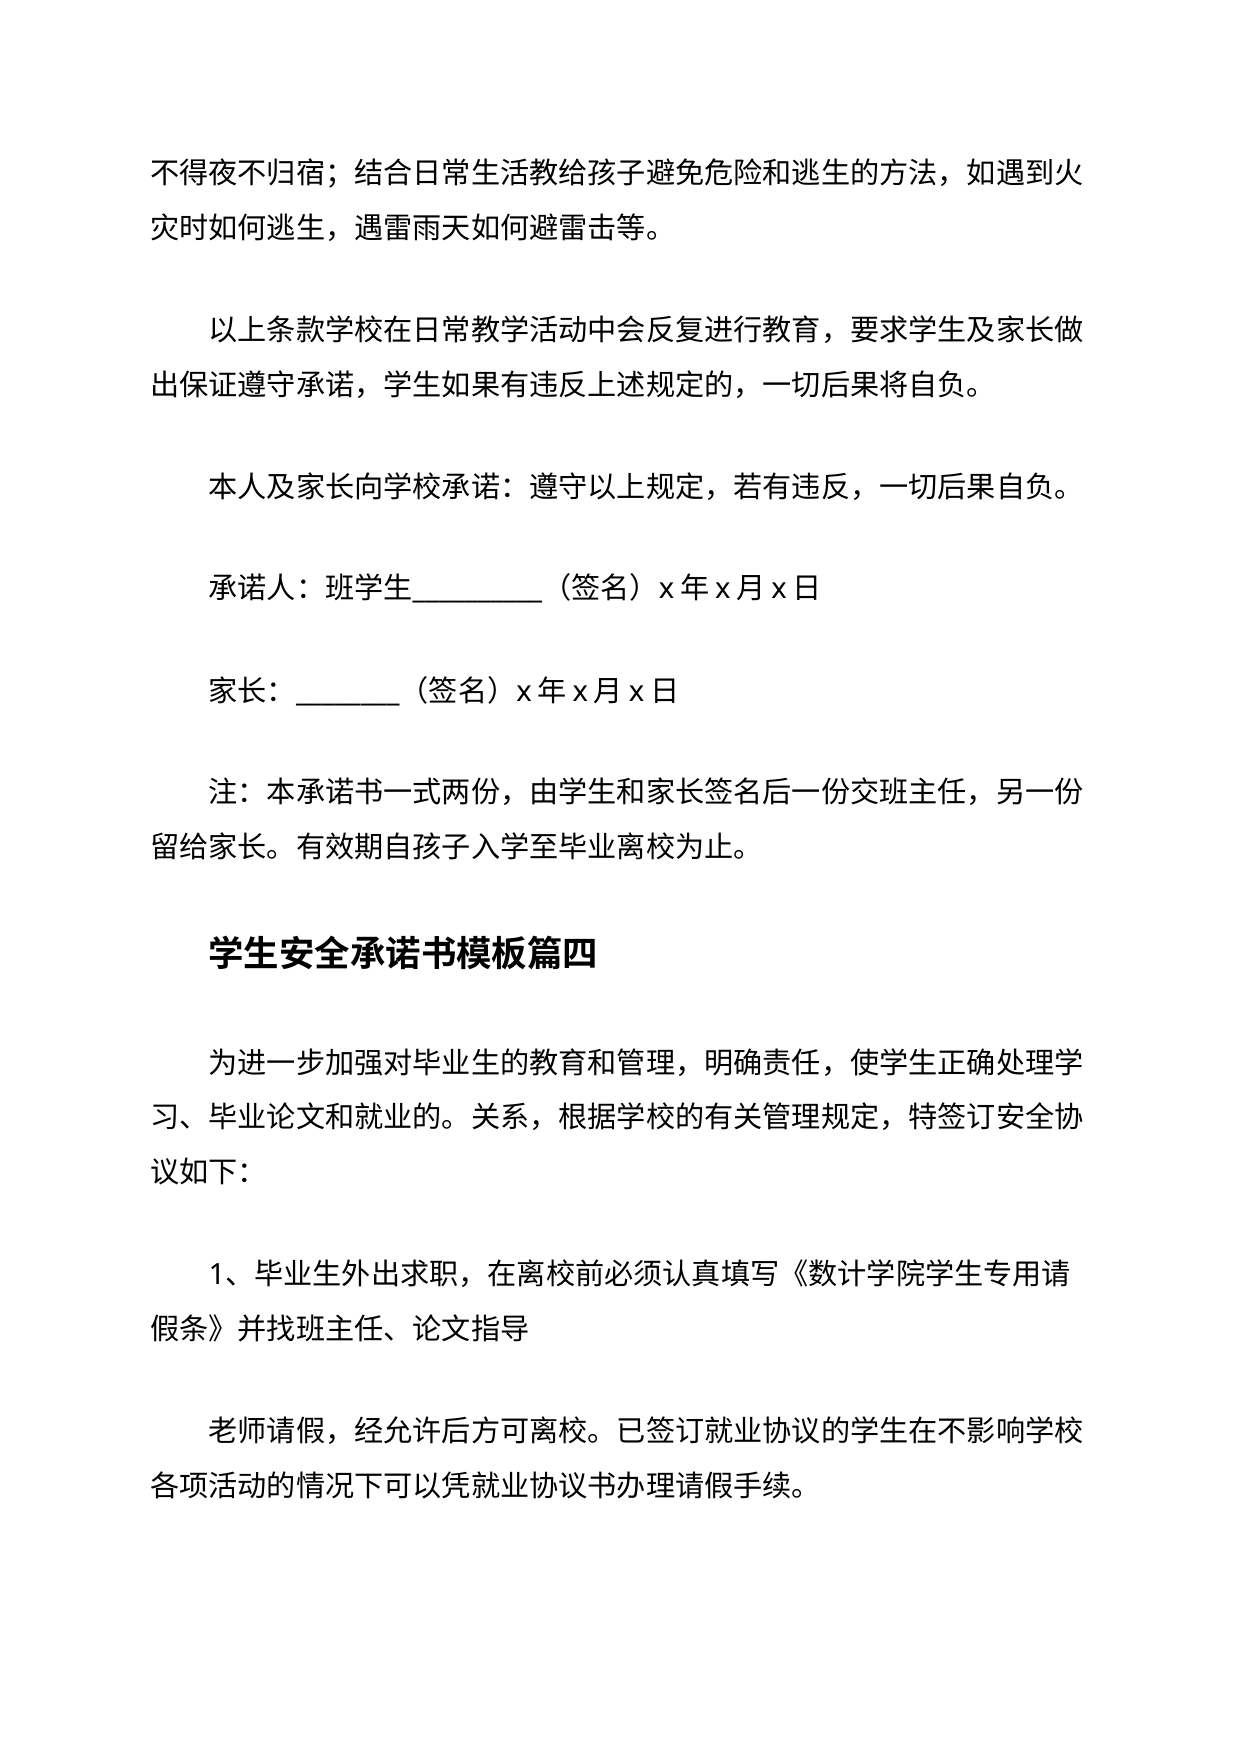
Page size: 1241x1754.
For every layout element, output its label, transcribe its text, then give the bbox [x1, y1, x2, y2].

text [150, 150, 1090, 247]
text 家长：________（签名）x年x月x日 [150, 667, 1090, 709]
text 1、毕业生外出求职，在离校前必须认真填写《数计学院学生专用请假条》并找班主任、论文指导 [150, 1251, 1090, 1348]
text 注：本承诺书一式两份，由学生和家长签名后一份交班主任，另一份留给家长。有效期自孩子入学至毕业离校为止。 [150, 769, 1090, 866]
text 承诺人：班学生__________（签名）x年x月x日 [150, 565, 1090, 607]
text 学生安全承诺书模板篇四 [150, 926, 1090, 977]
text 老师请假，经允许后方可离校。已签订就业协议的学生在不影响学校各项活动的情况下可以凭就业协议书办理请假手续。 [150, 1407, 1090, 1505]
text 本人及家长向学校承诺：遵守以上规定，若有违反，一切后果自负。 [150, 463, 1090, 506]
text 为进一步加强对毕业生的教育和管理，明确责任，使学生正确处理学习、毕业论文和就业的。关系，根据学校的有关管理规定，特签订安全协议如下： [150, 1039, 1090, 1191]
text 以上条款学校在日常教学活动中会反复进行教育，要求学生及家长做出保证遵守承诺，学生如果有违反上述规定的，一切后果将自负。 [150, 307, 1090, 404]
